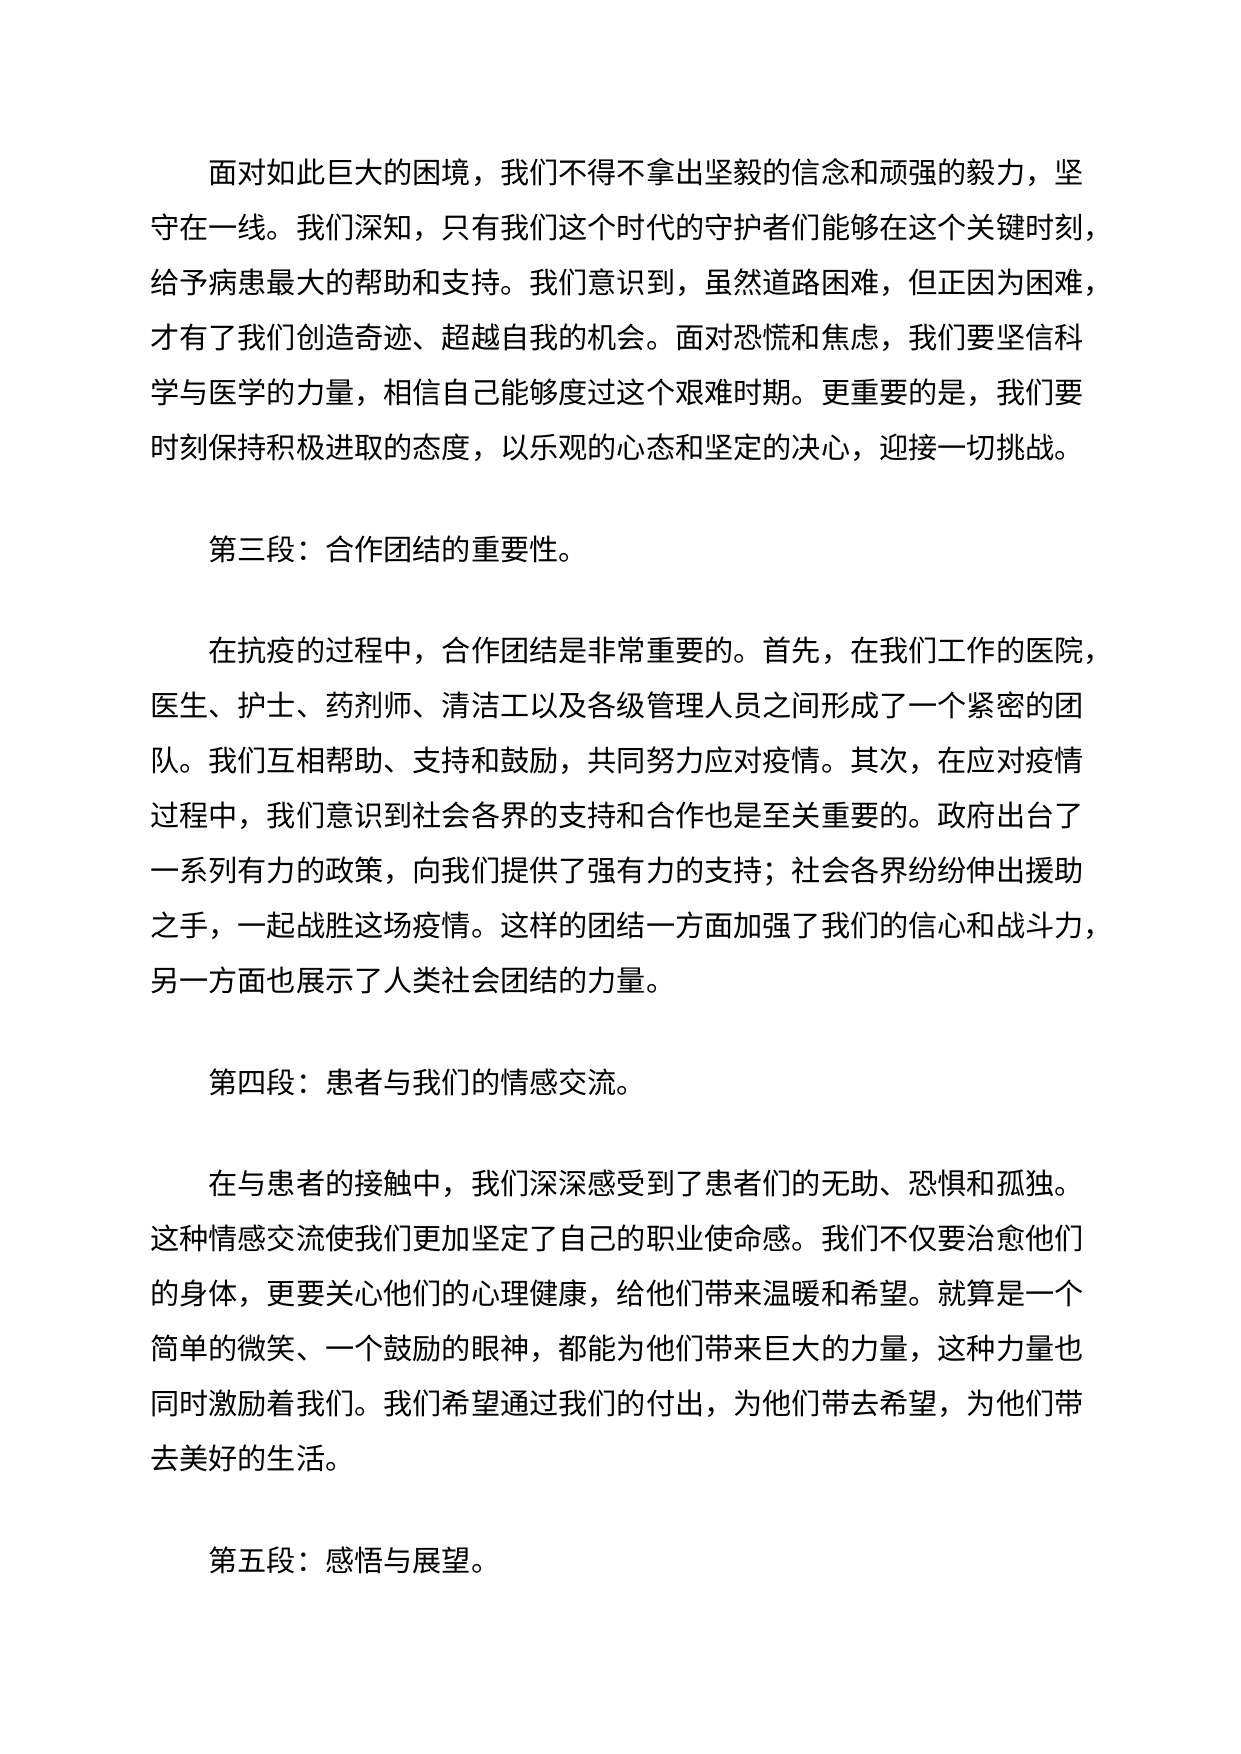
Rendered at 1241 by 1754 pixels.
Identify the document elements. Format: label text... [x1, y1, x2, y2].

text 第四段：患者与我们的情感交流。 [150, 1059, 1090, 1101]
text 在与患者的接触中，我们深深感受到了患者们的无助、恐惧和孤独。这种情感交流使我们更加坚定了自己的职业使命感。我们不仅要治愈他们的身体，更要关心他们的心理健康，给他们带来温暖和希望。就算是一个简单的微笑、一个鼓励的眼神，都能为他们带来巨大的力量，这种力量也同时激励着我们。我们希望通过我们的付出，为他们带去希望，为他们带去美好的生活。 [150, 1161, 1090, 1478]
text 在抗疫的过程中，合作团结是非常重要的。首先，在我们工作的医院，医生、护士、药剂师、清洁工以及各级管理人员之间形成了一个紧密的团队。我们互相帮助、支持和鼓励，共同努力应对疫情。其次，在应对疫情过程中，我们意识到社会各界的支持和合作也是至关重要的。政府出台了一系列有力的政策，向我们提供了强有力的支持；社会各界纷纷伸出援助之手，一起战胜这场疫情。这样的团结一方面加强了我们的信心和战斗力，另一方面也展示了人类社会团结的力量。 [150, 628, 1090, 1000]
text 第五段：感悟与展望。 [150, 1537, 1090, 1579]
text 第三段：合作团结的重要性。 [150, 526, 1090, 568]
text 面对如此巨大的困境，我们不得不拿出坚毅的信念和顽强的毅力，坚守在一线。我们深知，只有我们这个时代的守护者们能够在这个关键时刻，给予病患最大的帮助和支持。我们意识到，虽然道路困难，但正因为困难，才有了我们创造奇迹、超越自我的机会。面对恐慌和焦虑，我们要坚信科学与医学的力量，相信自己能够度过这个艰难时期。更重要的是，我们要时刻保持积极进取的态度，以乐观的心态和坚定的决心，迎接一切挑战。 [150, 150, 1090, 467]
